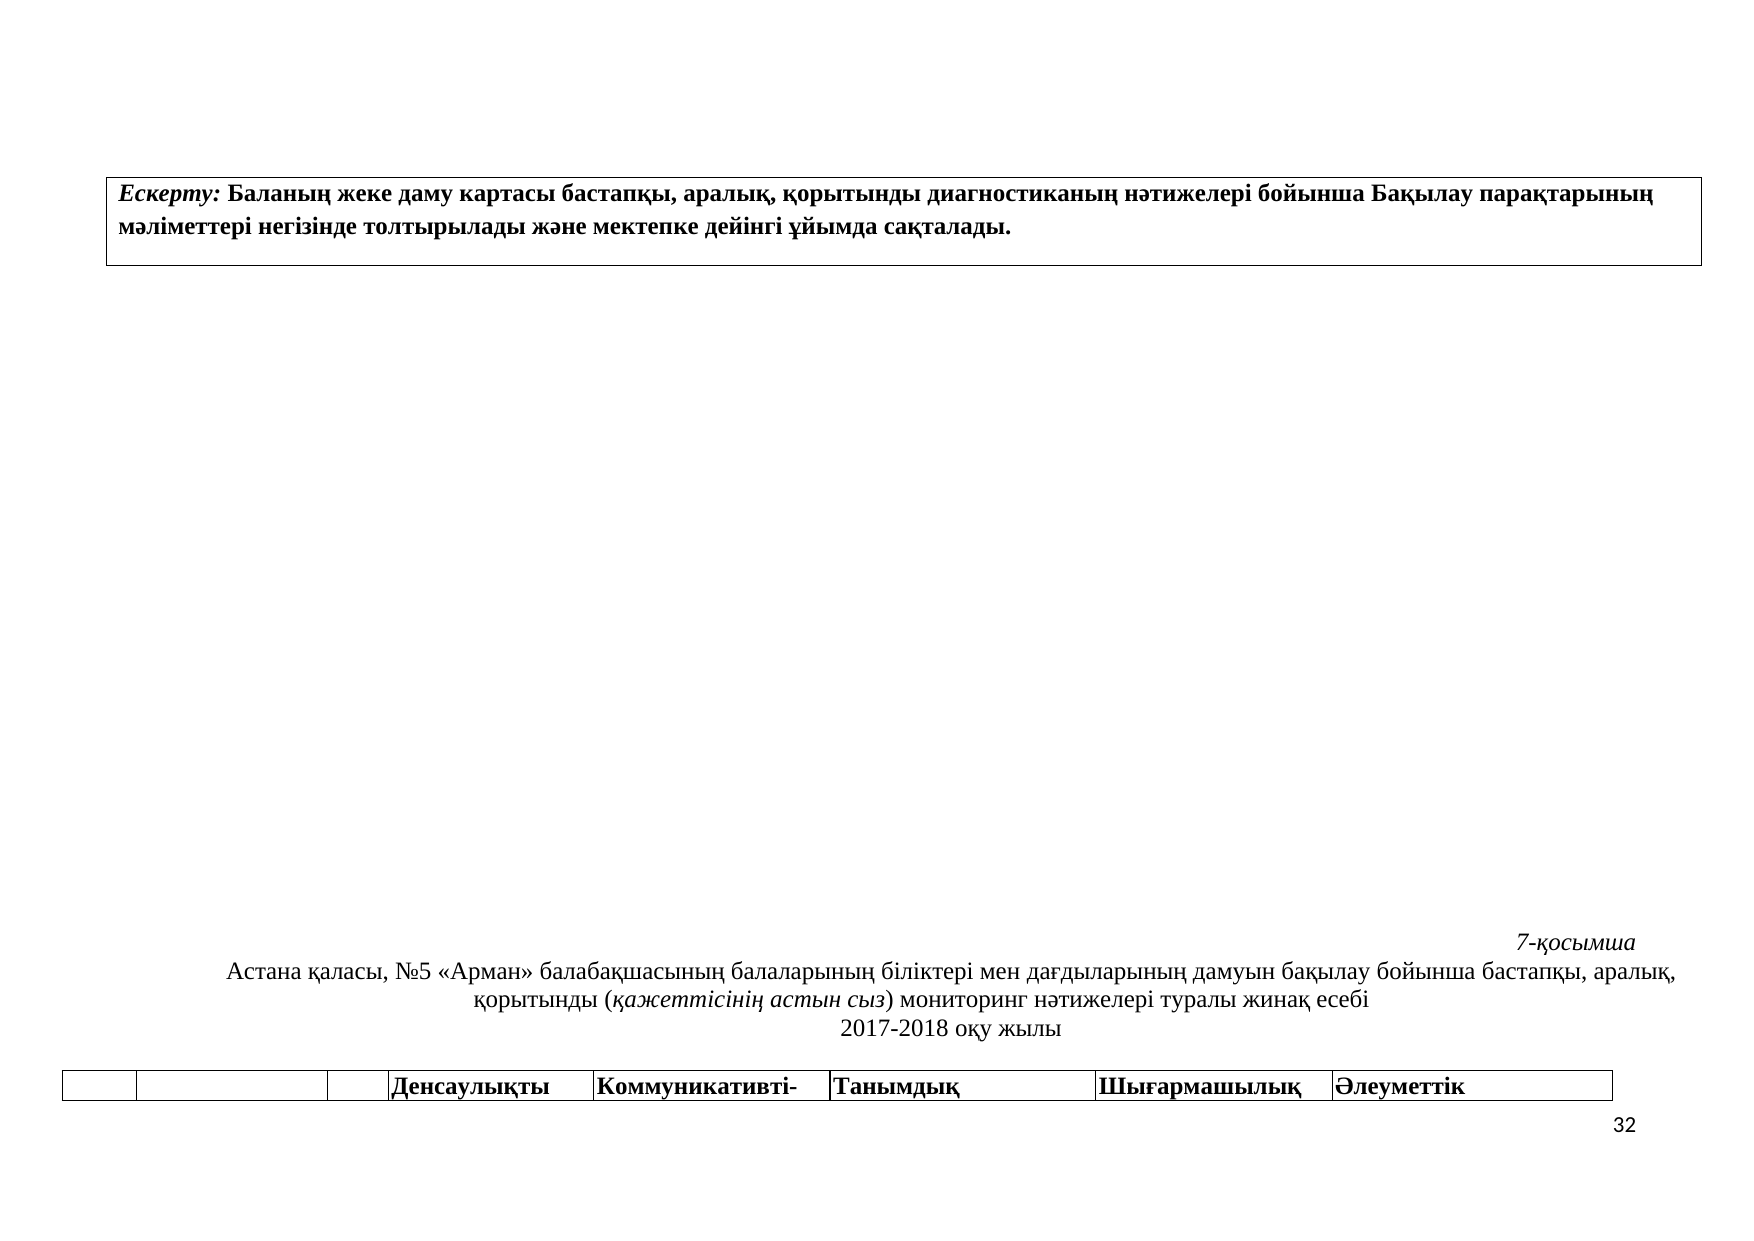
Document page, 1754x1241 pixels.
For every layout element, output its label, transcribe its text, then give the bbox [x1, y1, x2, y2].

text 2017-2018 оқу жылы [118, 1013, 1724, 1042]
text 7-қосымша [118, 927, 1636, 956]
table_header [328, 1071, 388, 1100]
table_header Шығармашылық [1096, 1071, 1332, 1100]
table_cell Ескерту: Баланың жеке даму картасы бастапқы, аралық, қорытынды диагностиканың нәтижелері бойынша Бақылау парақтарының мәліметтері негізінде толтырылады және мектепке дейінгі ұйымда сақталады. [107, 178, 1701, 265]
table_header Денсаулықты сақтау [389, 1071, 593, 1100]
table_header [594, 1071, 829, 1100]
table_header [63, 1071, 136, 1100]
table_header Танымдық [831, 1071, 1095, 1100]
text Астана қаласы, №5 «Арман» балабақшасының балаларының біліктері мен дағдыларының дамуын бақылау бойынша бастапқы, аралық, қорытынды (қажеттісінің астын сыз) мониторинг нәтижелері туралы жинақ есебі [118, 956, 1724, 1013]
table_header [137, 1071, 327, 1100]
table_header Әлеуметтік [1333, 1071, 1612, 1100]
